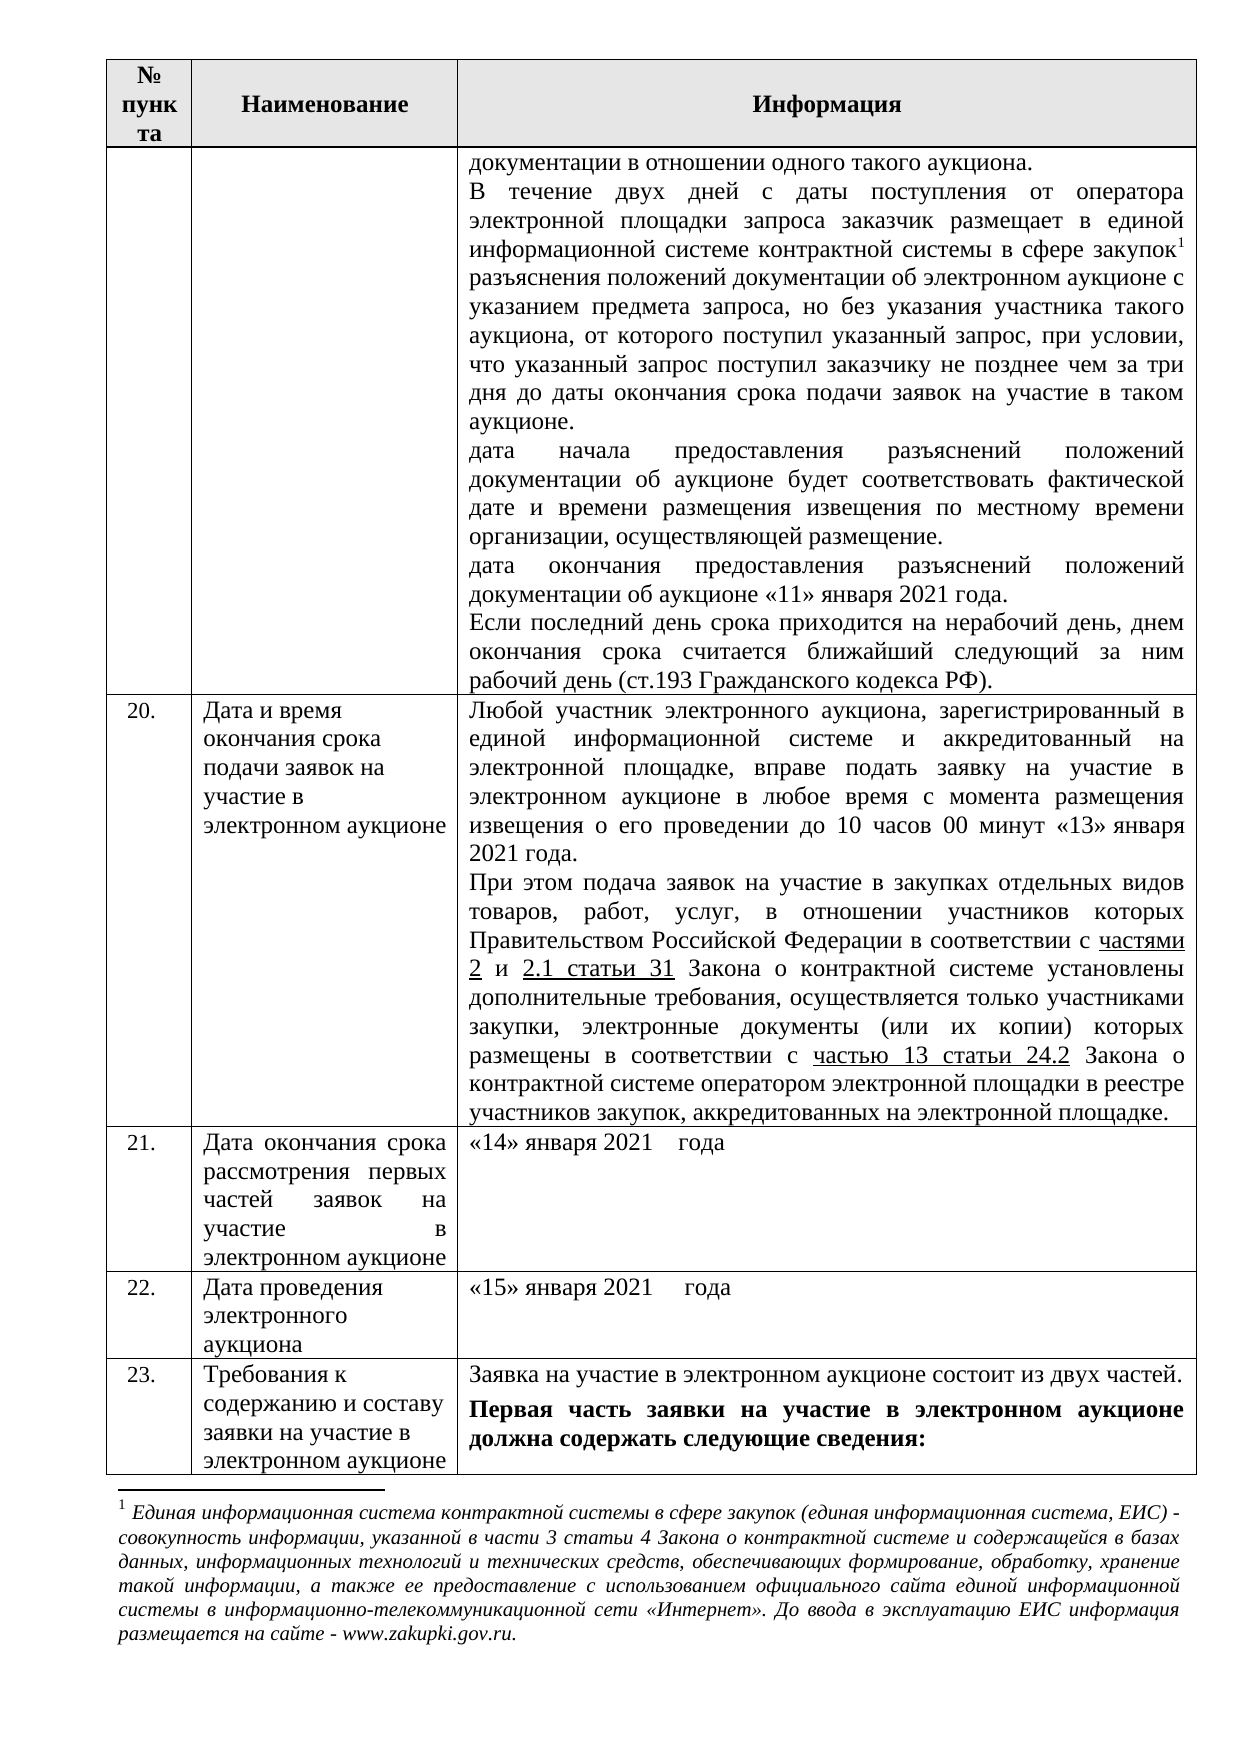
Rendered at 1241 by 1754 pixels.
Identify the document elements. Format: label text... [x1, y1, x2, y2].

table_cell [458, 148, 1196, 694]
table_header Информация [458, 60, 1196, 146]
table_header Наименование [192, 60, 457, 146]
table_cell Дата проведения электронного аукциона [192, 1272, 457, 1358]
table_cell [107, 148, 191, 694]
table_cell [107, 695, 191, 1126]
table_cell «14» января 2021 года [458, 1127, 1196, 1271]
table_cell [107, 1127, 191, 1271]
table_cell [192, 1359, 457, 1474]
table_header № пункта [107, 60, 191, 146]
table_cell «15» января 2021 года [458, 1272, 1196, 1358]
table_cell [107, 1359, 191, 1474]
table_cell Дата и время окончания срока подачи заявок на участие в электронном аукционе [192, 695, 457, 1126]
table_cell [107, 1272, 191, 1358]
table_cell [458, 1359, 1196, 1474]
table_cell Любой участник электронного аукциона, зарегистрированный в единой информационной системе и аккредитованный на электронной площадке, вправе подать заявку на участие в электронном аукционе в любое время с момента размещения извещения о его проведении до 10 часов 00 минут «13» января 2021 года. При этом подача заявок на участие в закупках отдельных видов товаров, работ, услуг, в отношении участников которых Правительством Российской Федерации в соответствии с частями 2 и 2.1 статьи 31 Закона о контрактной системе установлены дополнительные требования, осуществляется только участниками закупки, электронные документы (или их копии) которых размещены в соответствии с частью 13 статьи 24.2 Закона о контрактной системе оператором электронной площадки в реестре участников закупок, аккредитованных на электронной площадке. [458, 695, 1196, 1126]
table_cell Дата окончания срока рассмотрения первых частей заявок на участие в электронном аукционе [192, 1127, 457, 1271]
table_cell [192, 148, 457, 694]
